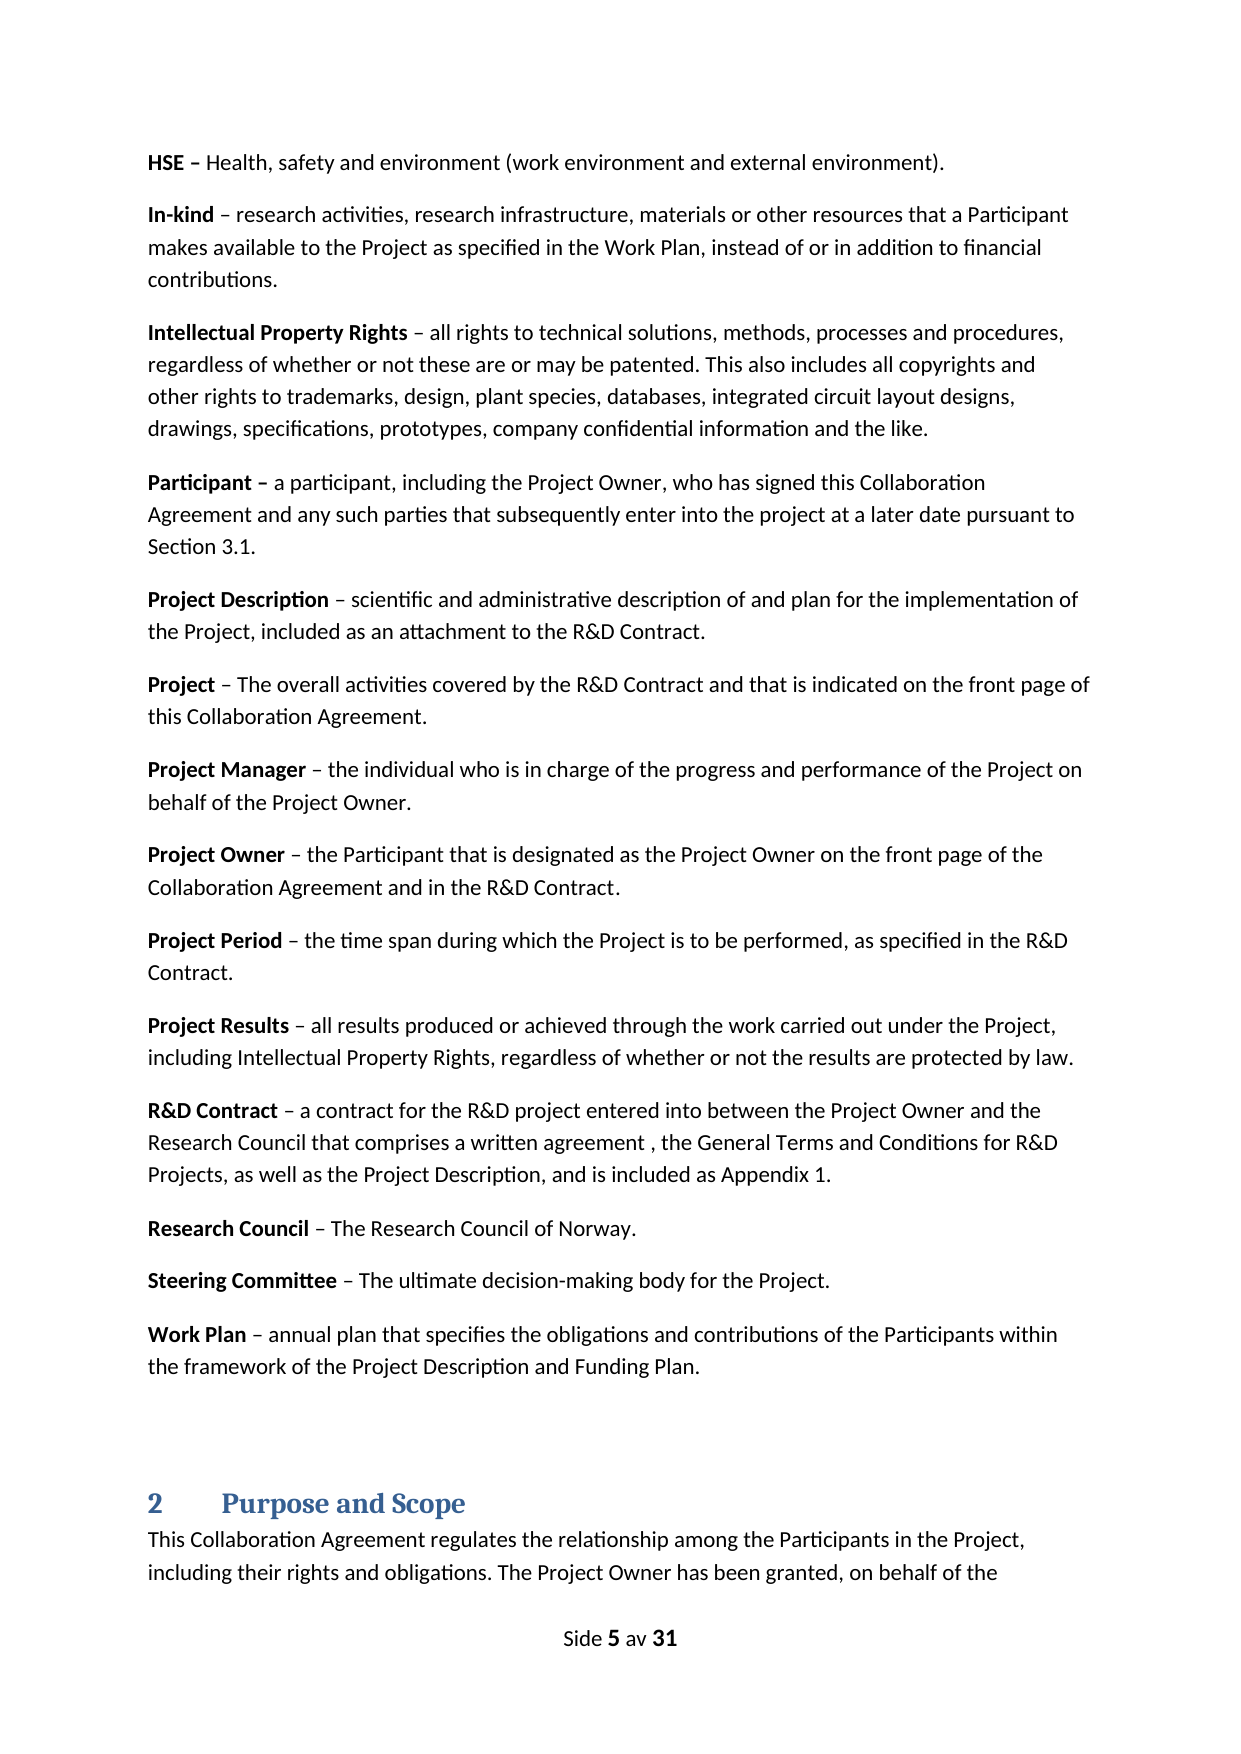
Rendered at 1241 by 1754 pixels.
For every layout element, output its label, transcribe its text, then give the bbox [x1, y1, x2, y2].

text Steering Committee – The ultimate decision-making body for the Project. [148, 1267, 1093, 1295]
text Participant – a participant, including the Project Owner, who has signed this Collaboration Agreement and any such parties that subsequently enter into the project at a later date pursuant to Section 3.1. [148, 468, 1093, 560]
text Project Period – the time span during which the Project is to be performed, as specified in the R&D Contract. [148, 926, 1093, 986]
text Intellectual Property Rights – all rights to technical solutions, methods, processes and procedures, regardless of whether or not these are or may be patented. This also includes all copyrights and other rights to trademarks, design, plant species, databases, integrated circuit layout designs, drawings, specifications, prototypes, company confidential information and the like. [148, 318, 1093, 443]
text Project Owner – the Participant that is designated as the Project Owner on the front page of the Collaboration Agreement and in the R&D Contract. [148, 841, 1093, 901]
text R&D Contract – a contract for the R&D project entered into between the Project Owner and the Research Council that comprises a written agreement , the General Terms and Conditions for R&D Projects, as well as the Project Description, and is included as Appendix 1. [148, 1096, 1093, 1189]
text HSE – Health, safety and environment (work environment and external environment). [148, 148, 1093, 176]
text Project Manager – the individual who is in charge of the progress and performance of the Project on behalf of the Project Owner. [148, 755, 1093, 816]
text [148, 1526, 1093, 1586]
text Project Description – scientific and administrative description of and plan for the implementation of the Project, included as an attachment to the R&D Contract. [148, 585, 1093, 645]
subtitle 2 Purpose and Scope [148, 1487, 1093, 1521]
text Research Council – The Research Council of Norway. [148, 1214, 1093, 1242]
text Project – The overall activities covered by the R&D Contract and that is indicated on the front page of this Collaboration Agreement. [148, 670, 1093, 730]
text Project Results – all results produced or achieved through the work carried out under the Project, including Intellectual Property Rights, regardless of whether or not the results are protected by law. [148, 1011, 1093, 1071]
text In-kind – research activities, research infrastructure, materials or other resources that a Participant makes available to the Project as specified in the Work Plan, instead of or in addition to financial contributions. [148, 201, 1093, 293]
text Work Plan – annual plan that specifies the obligations and contributions of the Participants within the framework of the Project Description and Funding Plan. [148, 1320, 1093, 1380]
